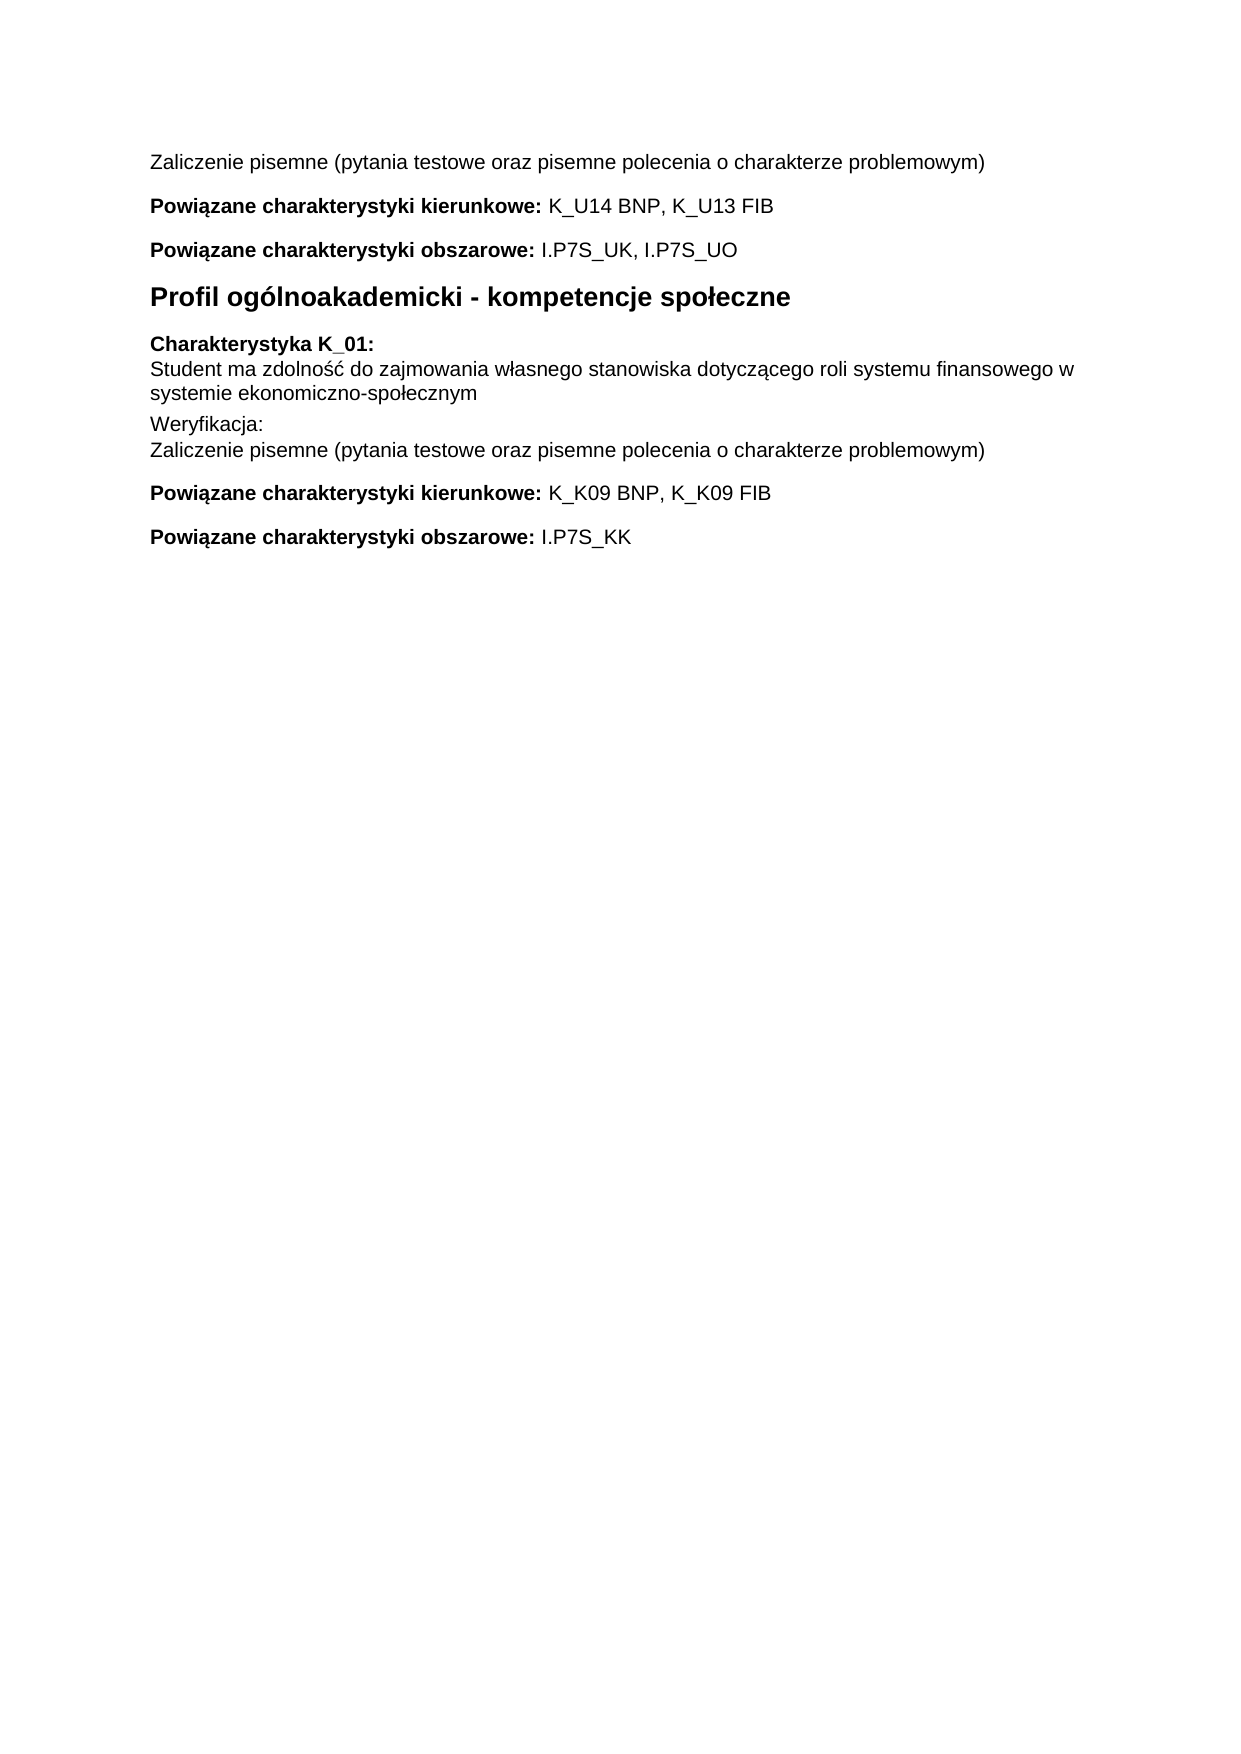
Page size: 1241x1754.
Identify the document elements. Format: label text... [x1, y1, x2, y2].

text Student ma zdolność do zajmowania własnego stanowiska dotyczącego roli systemu finansowego w systemie ekonomiczno-społecznym [150, 357, 1090, 405]
text Powiązane charakterystyki obszarowe: I.P7S_KK [150, 525, 1090, 549]
text Powiązane charakterystyki obszarowe: I.P7S_UK, I.P7S_UO [150, 237, 1090, 261]
text Powiązane charakterystyki kierunkowe: K_U14 BNP, K_U13 FIB [150, 194, 1090, 218]
text Powiązane charakterystyki kierunkowe: K_K09 BNP, K_K09 FIB [150, 481, 1090, 505]
text Zaliczenie pisemne (pytania testowe oraz pisemne polecenia o charakterze problemowym) [150, 150, 1090, 174]
subtitle Profil ogólnoakademicki - kompetencje społeczne [150, 281, 1090, 312]
text Charakterystyka K_01: [150, 332, 1090, 356]
text Weryfikacja: [150, 411, 1090, 435]
text Zaliczenie pisemne (pytania testowe oraz pisemne polecenia o charakterze problemowym) [150, 437, 1090, 461]
